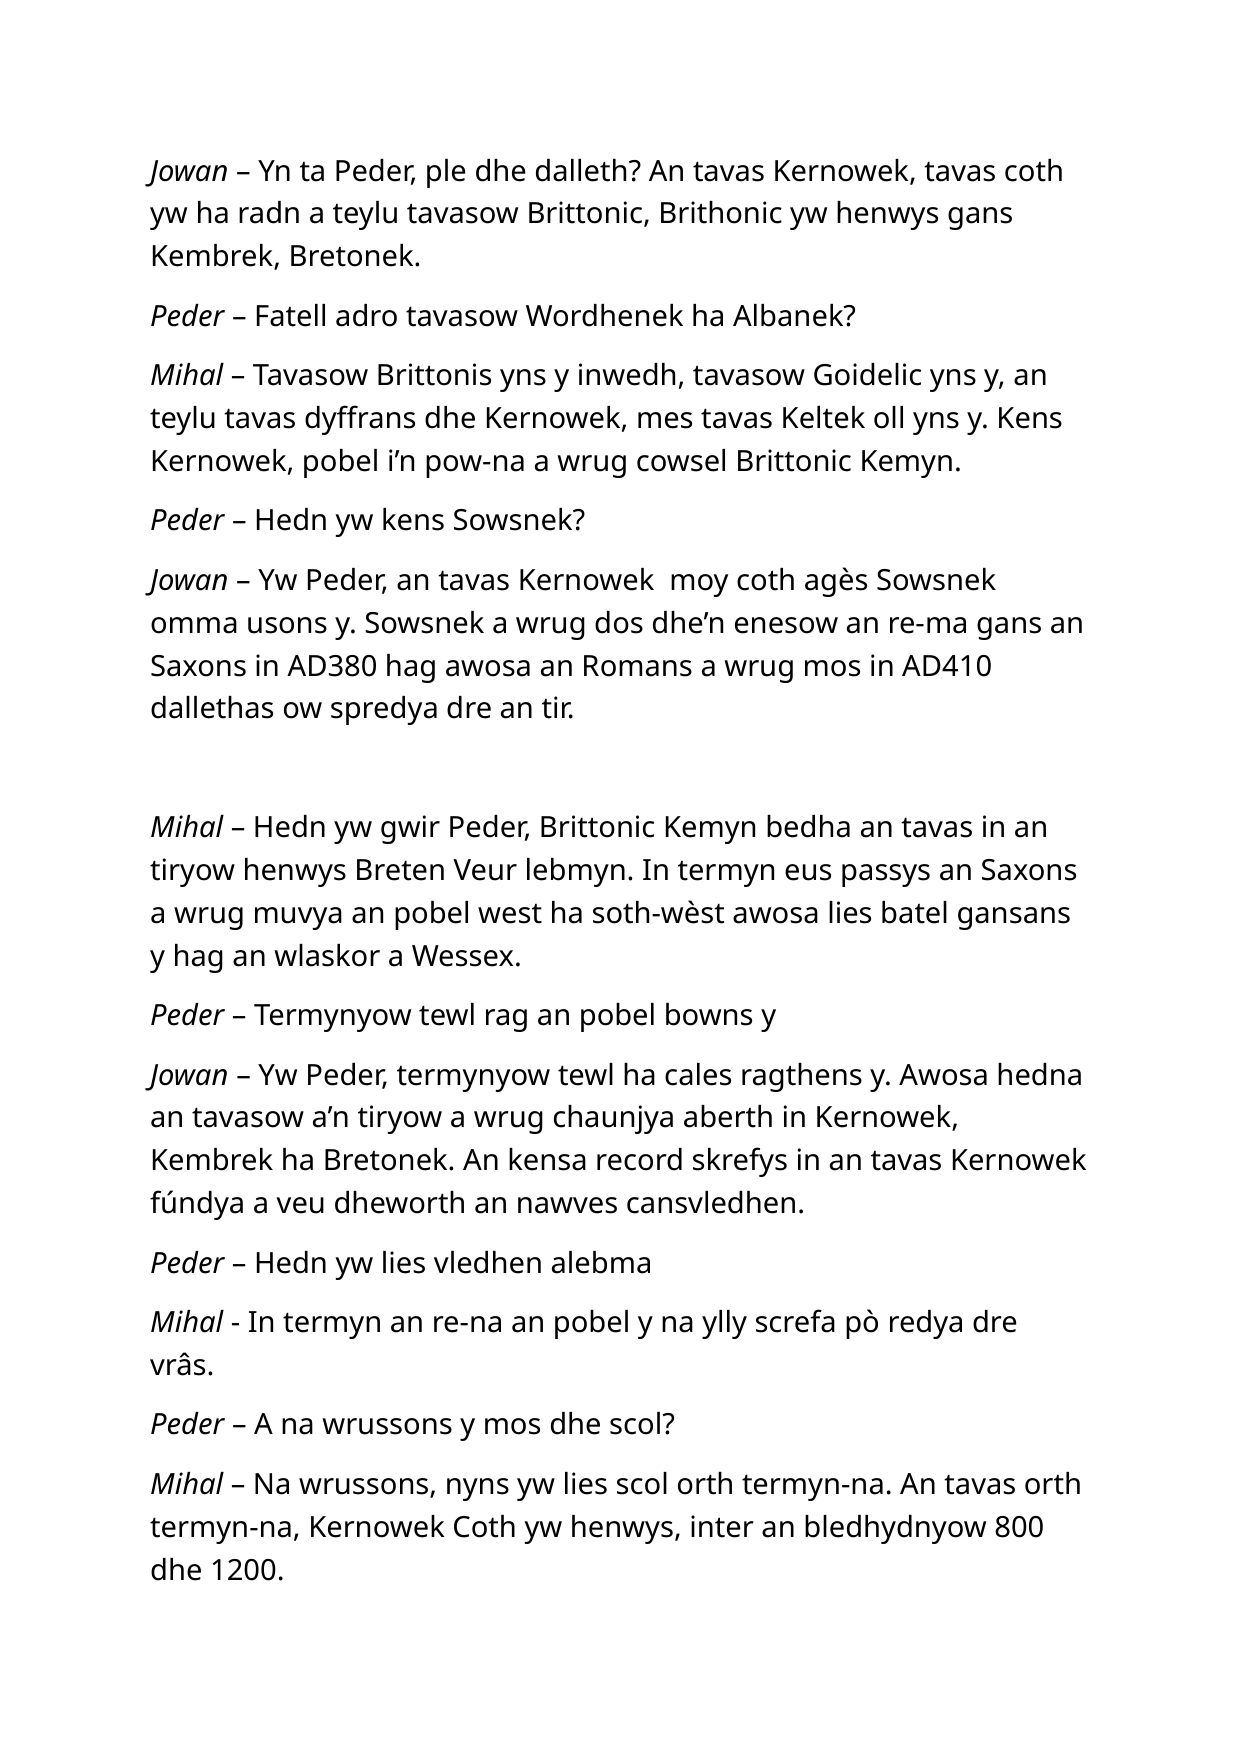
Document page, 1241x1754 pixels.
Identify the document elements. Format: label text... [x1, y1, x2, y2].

text Peder – Termynyow tewl rag an pobel bowns y [150, 994, 1090, 1034]
text Peder – A na wrussons y mos dhe scol? [150, 1404, 1090, 1443]
text Peder – Fatell adro tavasow Wordhenek ha Albanek? [150, 295, 1090, 335]
text Mihal – Hedn yw gwir Peder, Brittonic Kemyn bedha an tavas in an tiryow henwys Breten Veur lebmyn. In termyn eus passys an Saxons a wrug muvya an pobel west ha soth-wèst awosa lies batel gansans y hag an wlaskor a Wessex. [150, 807, 1090, 975]
text Jowan – Yw Peder, an tavas Kernowek moy coth agès Sowsnek omma usons y. Sowsnek a wrug dos dhe’n enesow an re-ma gans an Saxons in AD380 hag awosa an Romans a wrug mos in AD410 dallethas ow spredya dre an tir. [150, 559, 1090, 727]
text Jowan – Yn ta Peder, ple dhe dalleth? An tavas Kernowek, tavas coth yw ha radn a teylu tavasow Brittonic, Brithonic yw henwys gans Kembrek, Bretonek. [150, 150, 1090, 275]
text Mihal – Na wrussons, nyns yw lies scol orth termyn-na. An tavas orth termyn-na, Kernowek Coth yw henwys, inter an bledhydnyow 800 dhe 1200. [150, 1463, 1090, 1588]
text Jowan – Yw Peder, termynyow tewl ha cales ragthens y. Awosa hedna an tavasow a’n tiryow a wrug chaunjya aberth in Kernowek, Kembrek ha Bretonek. An kensa record skrefys in an tavas Kernowek fúndya a veu dheworth an nawves cansvledhen. [150, 1054, 1090, 1222]
text Mihal - In termyn an re-na an pobel y na ylly screfa pò redya dre vrâs. [150, 1301, 1090, 1384]
text Mihal – Tavasow Brittonis yns y inwedh, tavasow Goidelic yns y, an teylu tavas dyffrans dhe Kernowek, mes tavas Keltek oll yns y. Kens Kernowek, pobel i’n pow-na a wrug cowsel Brittonic Kemyn. [150, 354, 1090, 480]
text Peder – Hedn yw kens Sowsnek? [150, 500, 1090, 539]
text Peder – Hedn yw lies vledhen alebma [150, 1242, 1090, 1282]
